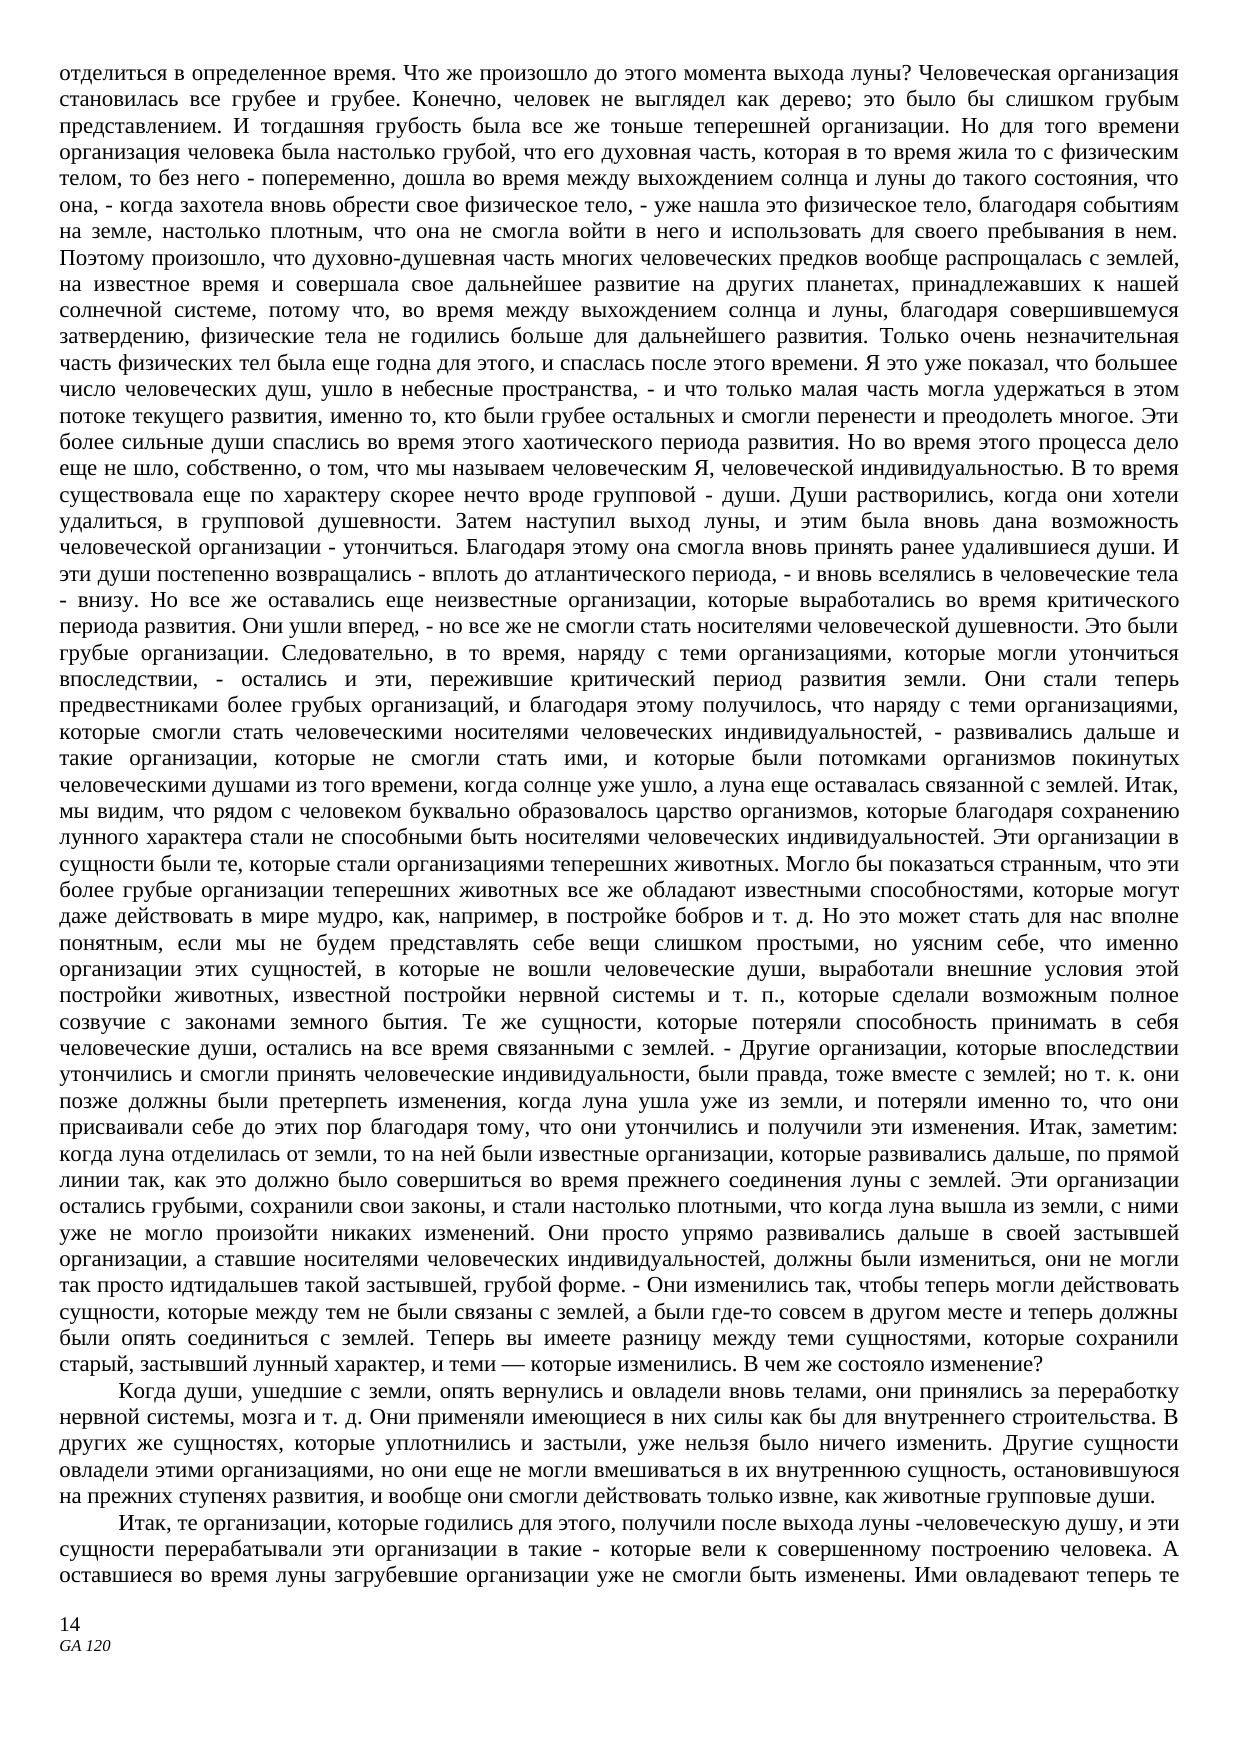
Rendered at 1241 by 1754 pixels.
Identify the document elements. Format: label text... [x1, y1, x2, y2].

text Когда души, ушедшие с земли, опять вернулись и овладели вновь телами, они принялись за переработку нервной системы, мозга и т. д. Они применяли имеющиеся в них силы как бы для внутреннего строительства. В других же сущностях, которые уплотнились и застыли, уже нельзя было ничего изменить. Другие сущности овладели этими организациями, но они еще не могли вмешиваться в их внутреннюю сущность, остановившуюся на прежних ступенях развития, и вообще они смогли действовать только извне, как животные групповые души. [59, 1377, 1181, 1508]
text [59, 1508, 1181, 1588]
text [59, 59, 1181, 1377]
